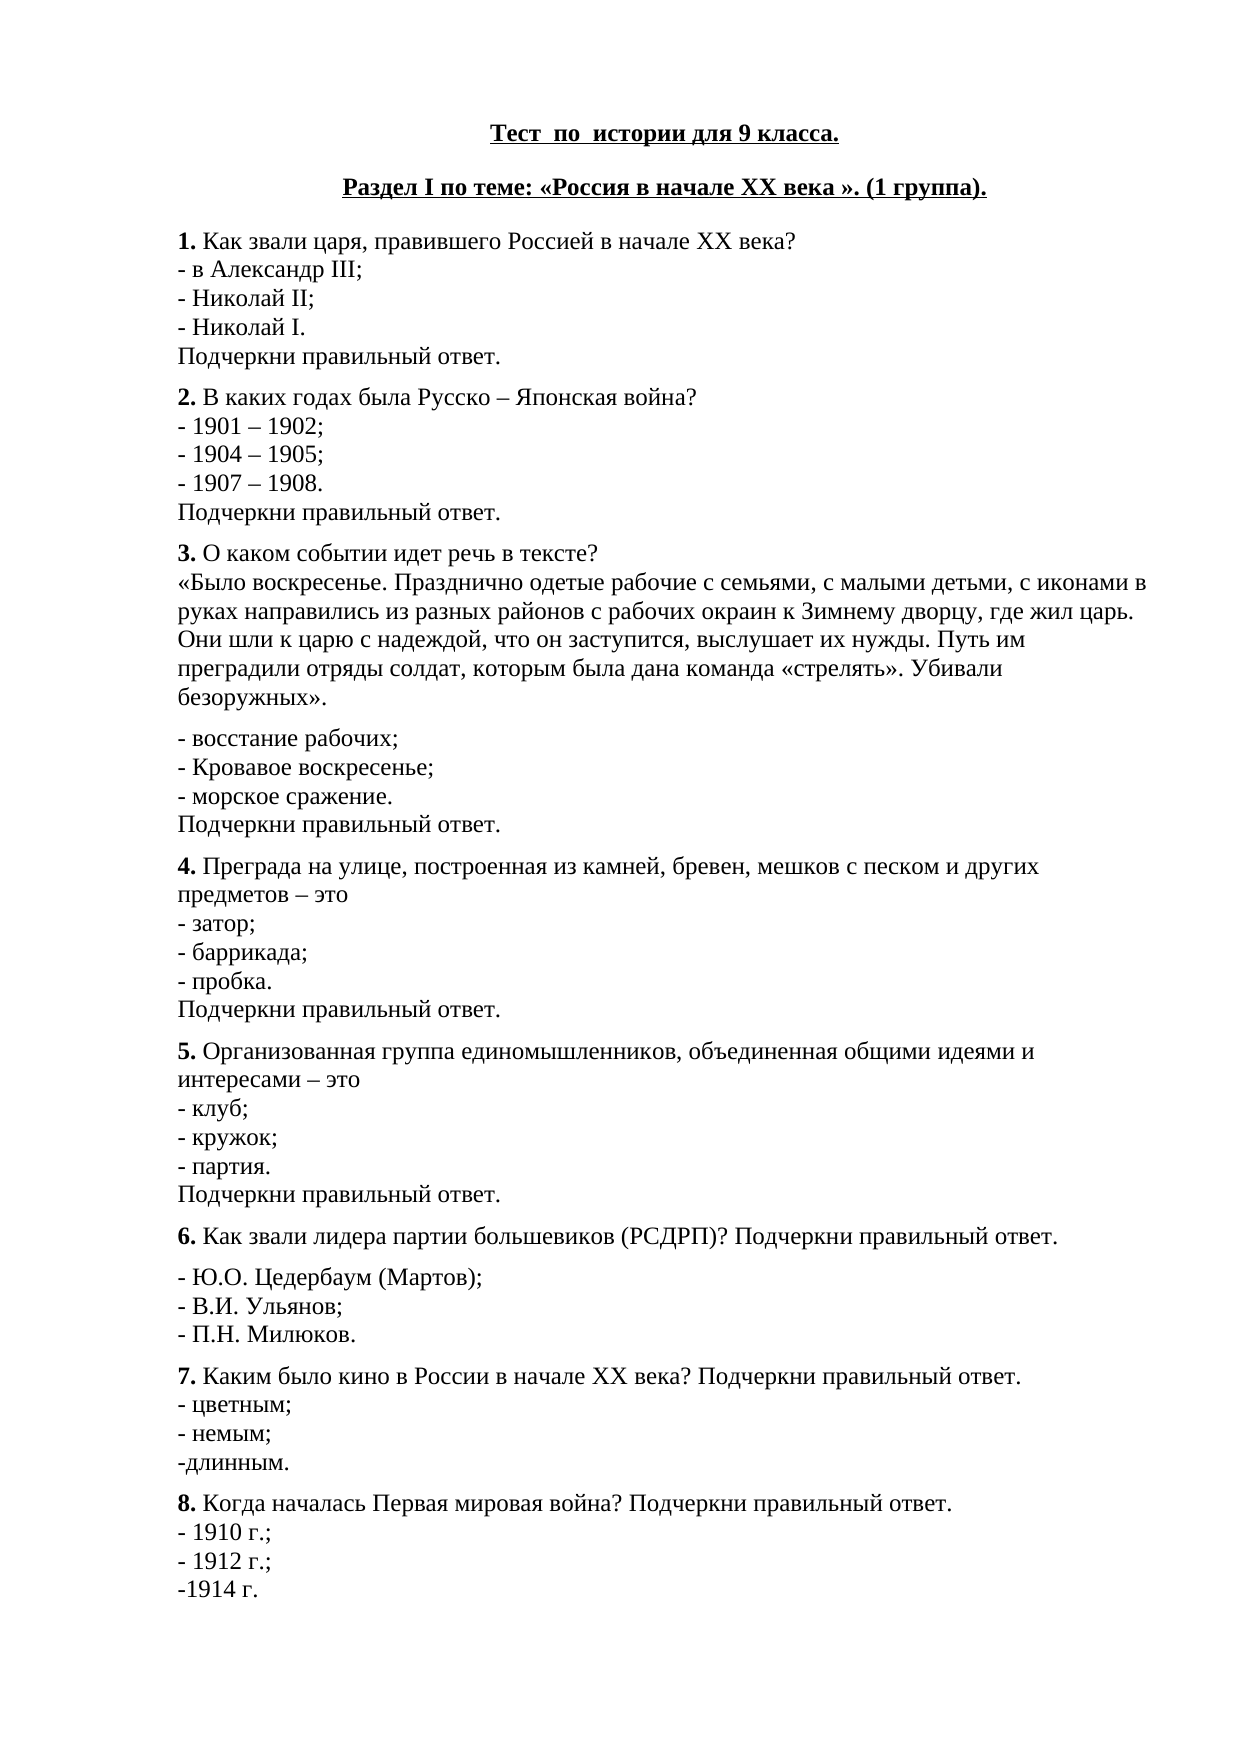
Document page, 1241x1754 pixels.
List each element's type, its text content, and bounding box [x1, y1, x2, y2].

text 8. Когда началась Первая мировая война? Подчеркни правильный ответ. [177, 1488, 1152, 1517]
text 3. О каком событии идет речь в тексте? [177, 538, 1152, 567]
text - партия. [177, 1151, 1152, 1179]
text 2. В каких годах была Русско – Японская война? [177, 382, 1152, 411]
text - восстание рабочих; [177, 723, 1152, 752]
text - Николай II; [177, 283, 1152, 312]
text - 1907 – 1908. [177, 468, 1152, 497]
text Раздел I по теме: «Россия в начале XX века ». (1 группа). [177, 172, 1152, 201]
text - Ю.О. Цедербаум (Мартов); [177, 1262, 1152, 1291]
text 4. Преграда на улице, построенная из камней, бревен, мешков с песком и других предметов – это [177, 851, 1152, 908]
text Подчеркни правильный ответ. [177, 809, 1152, 838]
text Подчеркни правильный ответ. [177, 497, 1152, 526]
text - 1901 – 1902; [177, 411, 1152, 439]
text - баррикада; [177, 937, 1152, 966]
text - П.Н. Милюков. [177, 1319, 1152, 1348]
text 5. Организованная группа единомышленников, объединенная общими идеями и интересами – это [177, 1036, 1152, 1093]
text 7. Каким было кино в России в начале XX века? Подчеркни правильный ответ. [177, 1361, 1152, 1389]
text Подчеркни правильный ответ. [177, 341, 1152, 369]
text - клуб; [177, 1093, 1152, 1122]
text «Было воскресенье. Празднично одетые рабочие с семьями, с малыми детьми, с иконами в руках направились из разных районов с рабочих окраин к Зимнему дворцу, где жил царь. Они шли к царю с надеждой, что он заступится, выслушает их нужды. Путь им преградили отряды солдат, которым была дана команда «стрелять». Убивали безоружных». [177, 567, 1152, 711]
text - пробка. [177, 966, 1152, 994]
text Подчеркни правильный ответ. [177, 1179, 1152, 1208]
text - в Александр III; [177, 254, 1152, 283]
text - В.И. Ульянов; [177, 1291, 1152, 1319]
text - Николай I. [177, 312, 1152, 341]
text - морское сражение. [177, 781, 1152, 809]
text - Кровавое воскресенье; [177, 752, 1152, 781]
text Подчеркни правильный ответ. [177, 994, 1152, 1023]
text - 1904 – 1905; [177, 439, 1152, 468]
text 6. Как звали лидера партии большевиков (РСДРП)? Подчеркни правильный ответ. [177, 1221, 1152, 1249]
text - немым; [177, 1418, 1152, 1447]
text -длинным. [177, 1447, 1152, 1476]
text -1914 г. [177, 1574, 1152, 1603]
text 1. Как звали царя, правившего Россией в начале XX века? [177, 226, 1152, 254]
text - 1910 г.; [177, 1517, 1152, 1546]
text - затор; [177, 908, 1152, 937]
text Тест по истории для 9 класса. [177, 118, 1152, 147]
text - кружок; [177, 1122, 1152, 1151]
text - цветным; [177, 1389, 1152, 1418]
text - 1912 г.; [177, 1546, 1152, 1574]
